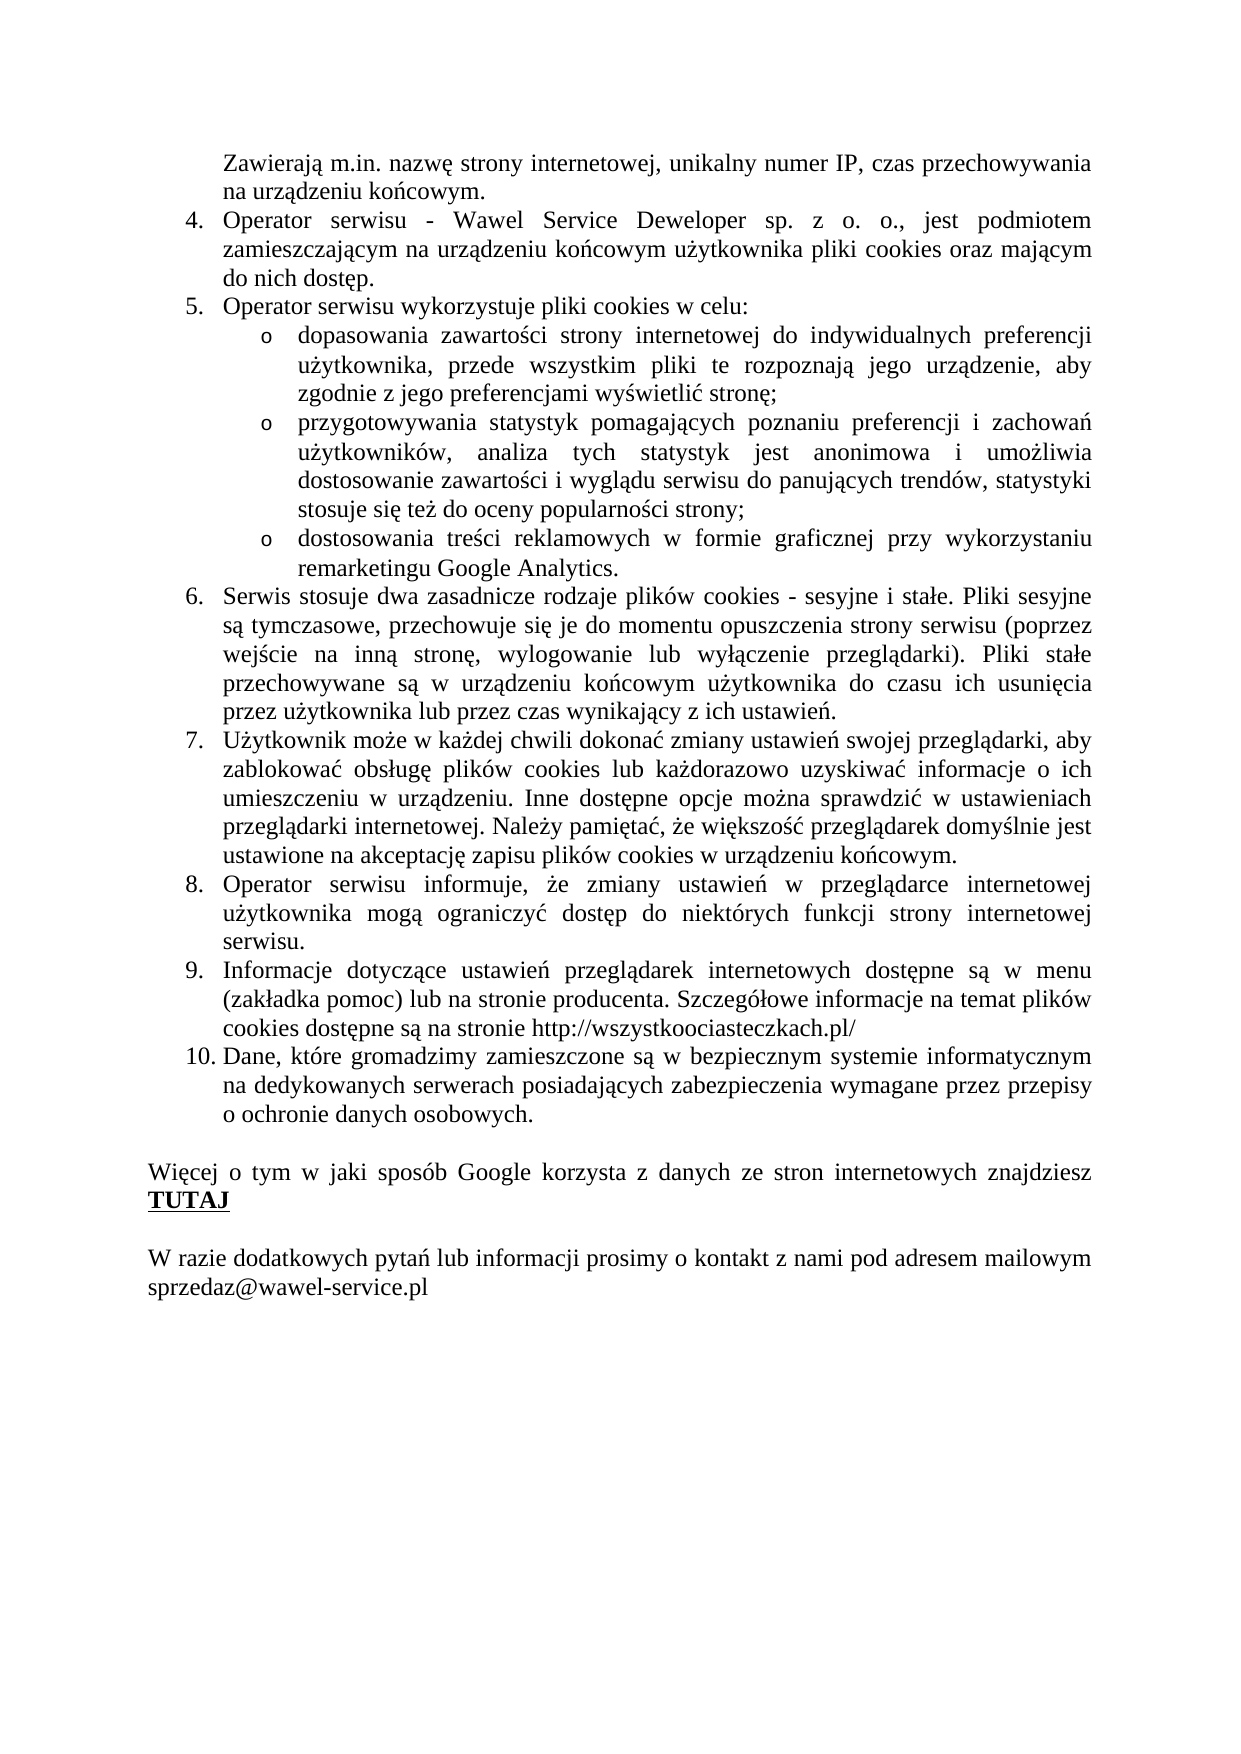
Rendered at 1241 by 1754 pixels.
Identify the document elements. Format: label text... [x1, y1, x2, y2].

list Dane, które gromadzimy zamieszczone są w bezpiecznym systemie informatycznym na dedykowanych serwerach posiadających zabezpieczenia wymagane przez przepisy o ochronie danych osobowych. [185, 1041, 1093, 1128]
list Użytkownik może w każdej chwili dokonać zmiany ustawień swojej przeglądarki, aby zablokować obsługę plików cookies lub każdorazowo uzyskiwać informacje o ich umieszczeniu w urządzeniu. Inne dostępne opcje można sprawdzić w ustawieniach przeglądarki internetowej. Należy pamiętać, że większość przeglądarek domyślnie jest ustawione na akceptację zapisu plików cookies w urządzeniu końcowym. [185, 725, 1093, 869]
text Więcej o tym w jaki sposób Google korzysta z danych ze stron internetowych znajdziesz TUTAJ [148, 1157, 1093, 1214]
list przygotowywania statystyk pomagających poznaniu preferencji i zachowań użytkowników, analiza tych statystyk jest anonimowa i umożliwia dostosowanie zawartości i wyglądu serwisu do panujących trendów, statystyki stosuje się też do oceny popularności strony; [260, 407, 1093, 523]
list Operator serwisu - Wawel Service Deweloper sp. z o. o., jest podmiotem zamieszczającym na urządzeniu końcowym użytkownika pliki cookies oraz mającym do nich dostęp. [185, 205, 1093, 291]
list Serwis stosuje dwa zasadnicze rodzaje plików cookies - sesyjne i stałe. Pliki sesyjne są tymczasowe, przechowuje się je do momentu opuszczenia strony serwisu (poprzez wejście na inną stronę, wylogowanie lub wyłączenie przeglądarki). Pliki stałe przechowywane są w urządzeniu końcowym użytkownika do czasu ich usunięcia przez użytkownika lub przez czas wynikający z ich ustawień. [185, 581, 1093, 725]
list Informacje dotyczące ustawień przeglądarek internetowych dostępne są w menu (zakładka pomoc) lub na stronie producenta. Szczegółowe informacje na temat plików cookies dostępne są na stronie http://wszystkoociasteczkach.pl/ [185, 955, 1093, 1041]
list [185, 148, 1093, 205]
list dostosowania treści reklamowych w formie graficznej przy wykorzystaniu remarketingu Google Analytics. [260, 523, 1093, 581]
list Operator serwisu wykorzystuje pliki cookies w celu: [185, 291, 1093, 320]
list Operator serwisu informuje, że zmiany ustawień w przeglądarce internetowej użytkownika mogą ograniczyć dostęp do niektórych funkcji strony internetowej serwisu. [185, 869, 1093, 955]
text W razie dodatkowych pytań lub informacji prosimy o kontakt z nami pod adresem mailowym sprzedaz@wawel-service.pl [148, 1243, 1093, 1301]
list dopasowania zawartości strony internetowej do indywidualnych preferencji użytkownika, przede wszystkim pliki te rozpoznają jego urządzenie, aby zgodnie z jego preferencjami wyświetlić stronę; [260, 320, 1093, 407]
